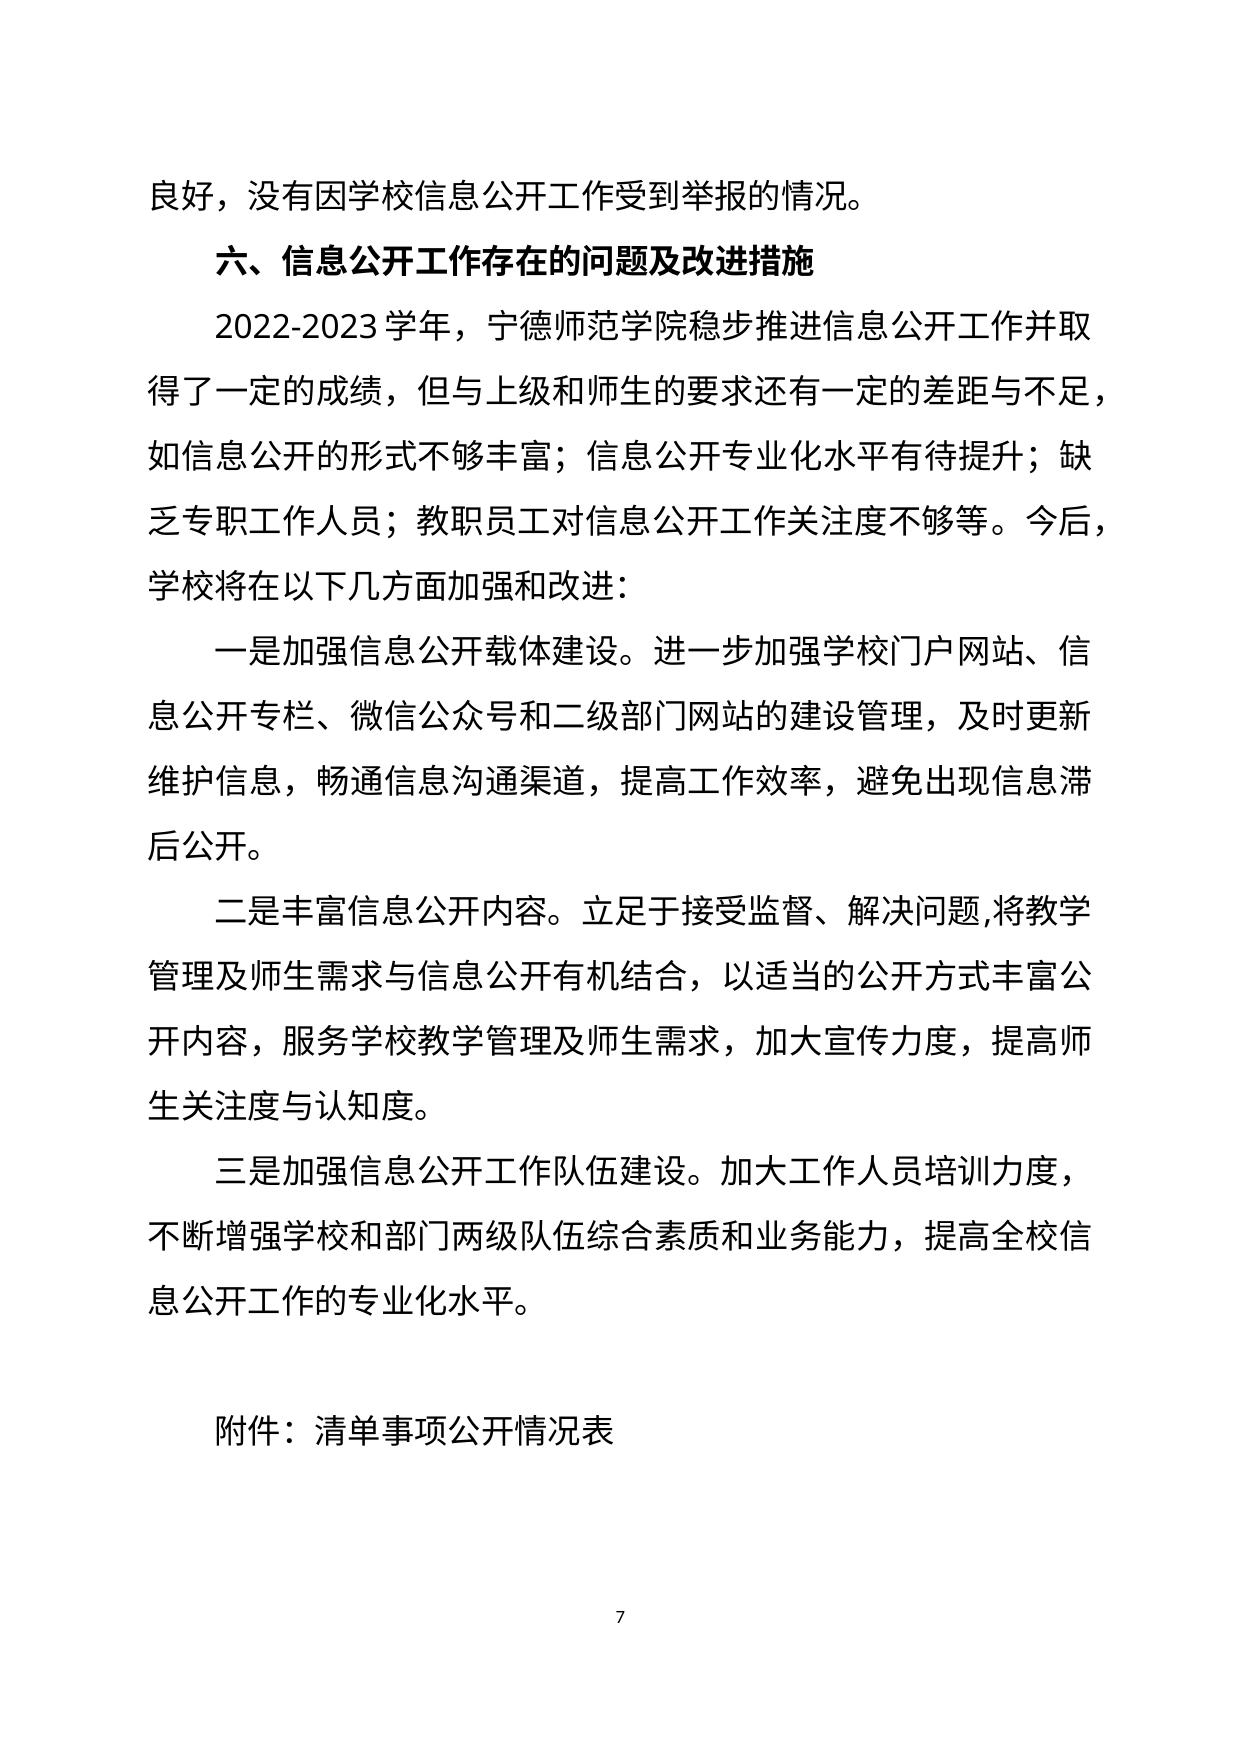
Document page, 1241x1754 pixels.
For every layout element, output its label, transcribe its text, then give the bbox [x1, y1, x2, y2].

text 六、信息公开工作存在的问题及改进措施 [148, 226, 1092, 291]
text 附件：清单事项公开情况表 [148, 1396, 1092, 1461]
text 三是加强信息公开工作队伍建设。加大工作人员培训力度，不断增强学校和部门两级队伍综合素质和业务能力，提高全校信息公开工作的专业化水平。 [148, 1136, 1092, 1331]
text 二是丰富信息公开内容。立足于接受监督、解决问题,将教学管理及师生需求与信息公开有机结合，以适当的公开方式丰富公开内容，服务学校教学管理及师生需求，加大宣传力度，提高师生关注度与认知度。 [148, 876, 1092, 1136]
text 一是加强信息公开载体建设。进一步加强学校门户网站、信息公开专栏、微信公众号和二级部门网站的建设管理，及时更新维护信息，畅通信息沟通渠道，提高工作效率，避免出现信息滞后公开。 [148, 616, 1092, 876]
text 2022-2023学年，宁德师范学院稳步推进信息公开工作并取得了一定的成绩，但与上级和师生的要求还有一定的差距与不足，如信息公开的形式不够丰富；信息公开专业化水平有待提升；缺乏专职工作人员；教职员工对信息公开工作关注度不够等。今后，学校将在以下几方面加强和改进： [148, 291, 1092, 616]
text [148, 161, 1092, 226]
